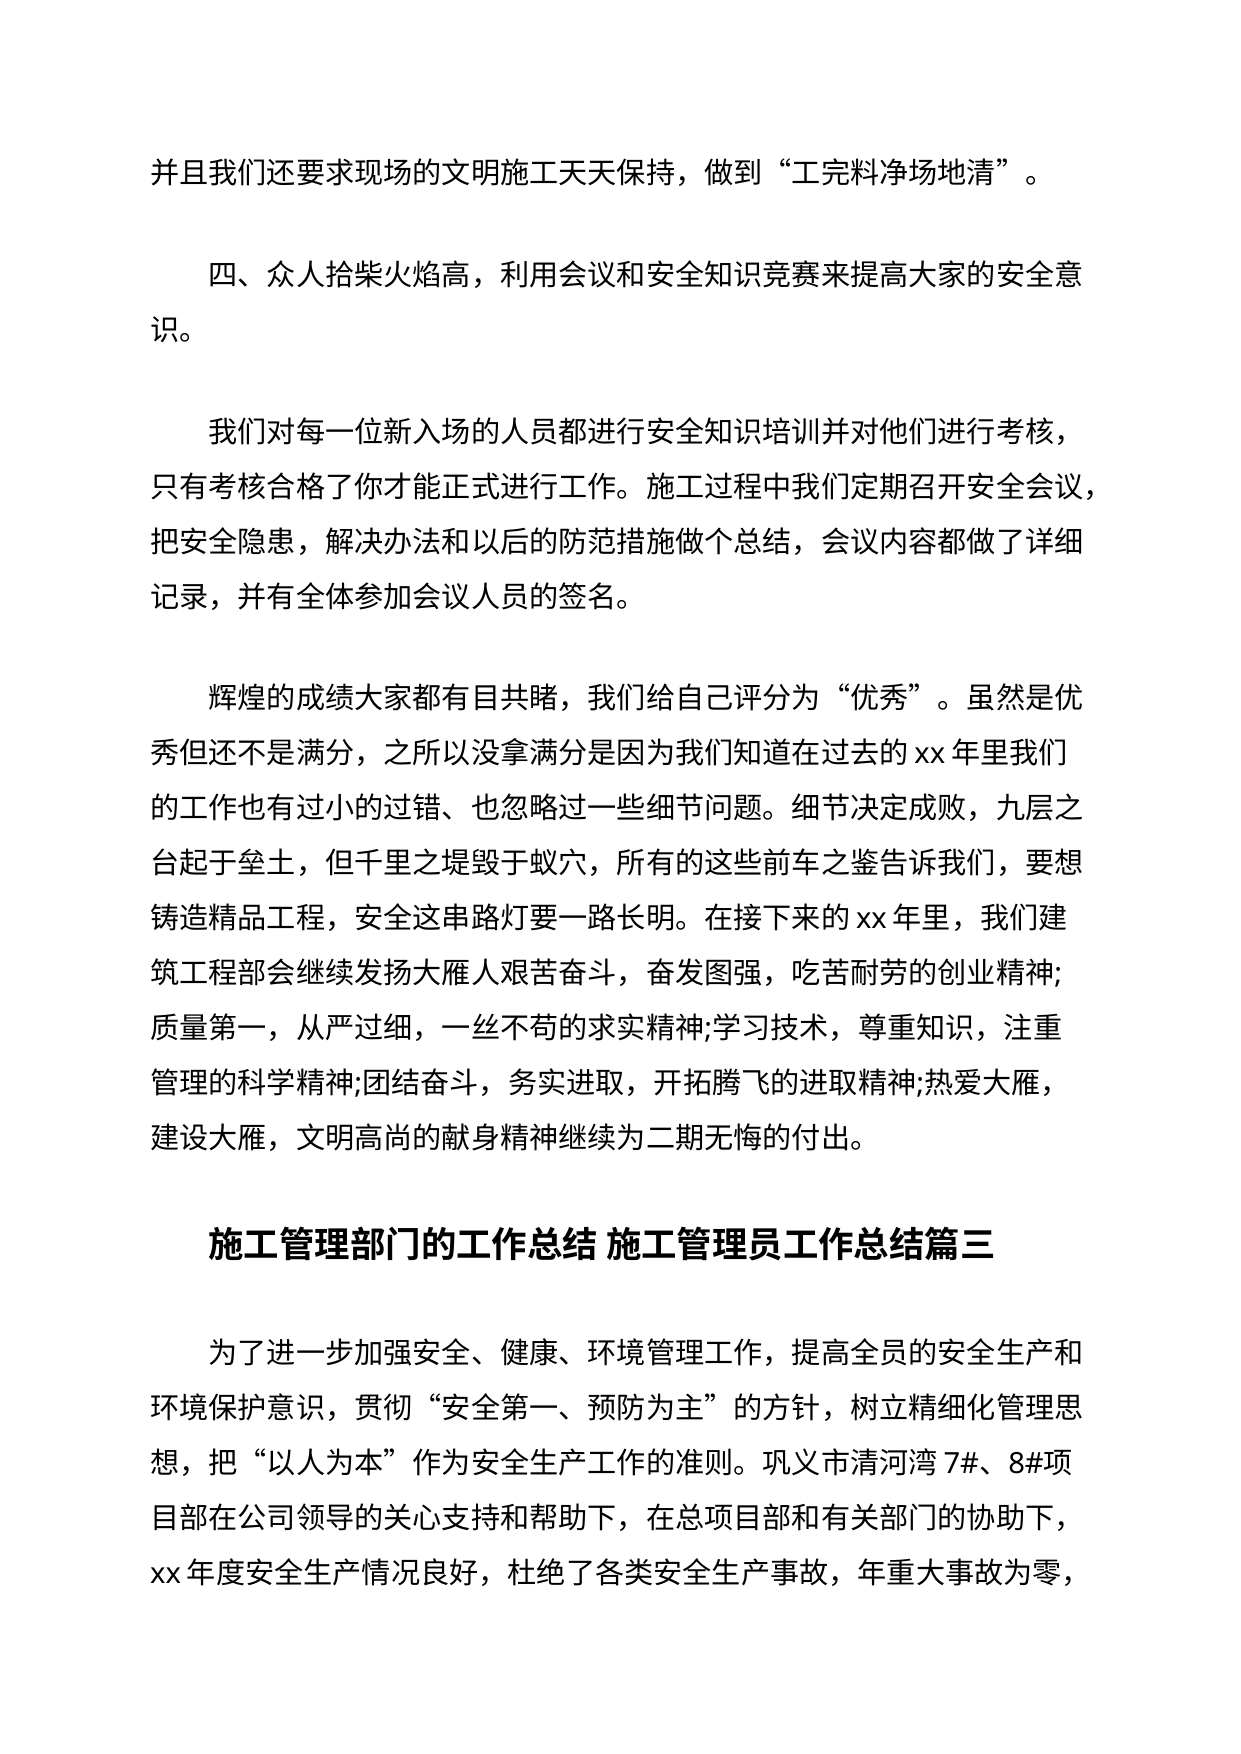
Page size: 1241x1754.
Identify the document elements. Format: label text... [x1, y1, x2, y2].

text 辉煌的成绩大家都有目共睹，我们给自己评分为“优秀”。虽然是优秀但还不是满分，之所以没拿满分是因为我们知道在过去的xx年里我们的工作也有过小的过错、也忽略过一些细节问题。细节决定成败，九层之台起于垒土，但千里之堤毁于蚁穴，所有的这些前车之鉴告诉我们，要想铸造精品工程，安全这串路灯要一路长明。在接下来的xx年里，我们建筑工程部会继续发扬大雁人艰苦奋斗，奋发图强，吃苦耐劳的创业精神;质量第一，从严过细，一丝不苟的求实精神;学习技术，尊重知识，注重管理的科学精神;团结奋斗，务实进取，开拓腾飞的进取精神;热爱大雁，建设大雁，文明高尚的献身精神继续为二期无悔的付出。 [150, 675, 1090, 1157]
text 我们对每一位新入场的人员都进行安全知识培训并对他们进行考核，只有考核合格了你才能正式进行工作。施工过程中我们定期召开安全会议，把安全隐患，解决办法和以后的防范措施做个总结，会议内容都做了详细记录，并有全体参加会议人员的签名。 [150, 408, 1090, 615]
text 四、众人拾柴火焰高，利用会议和安全知识竞赛来提高大家的安全意识。 [150, 252, 1090, 349]
text 施工管理部门的工作总结 施工管理员工作总结篇三 [150, 1216, 1090, 1268]
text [150, 150, 1090, 192]
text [150, 1330, 1090, 1592]
